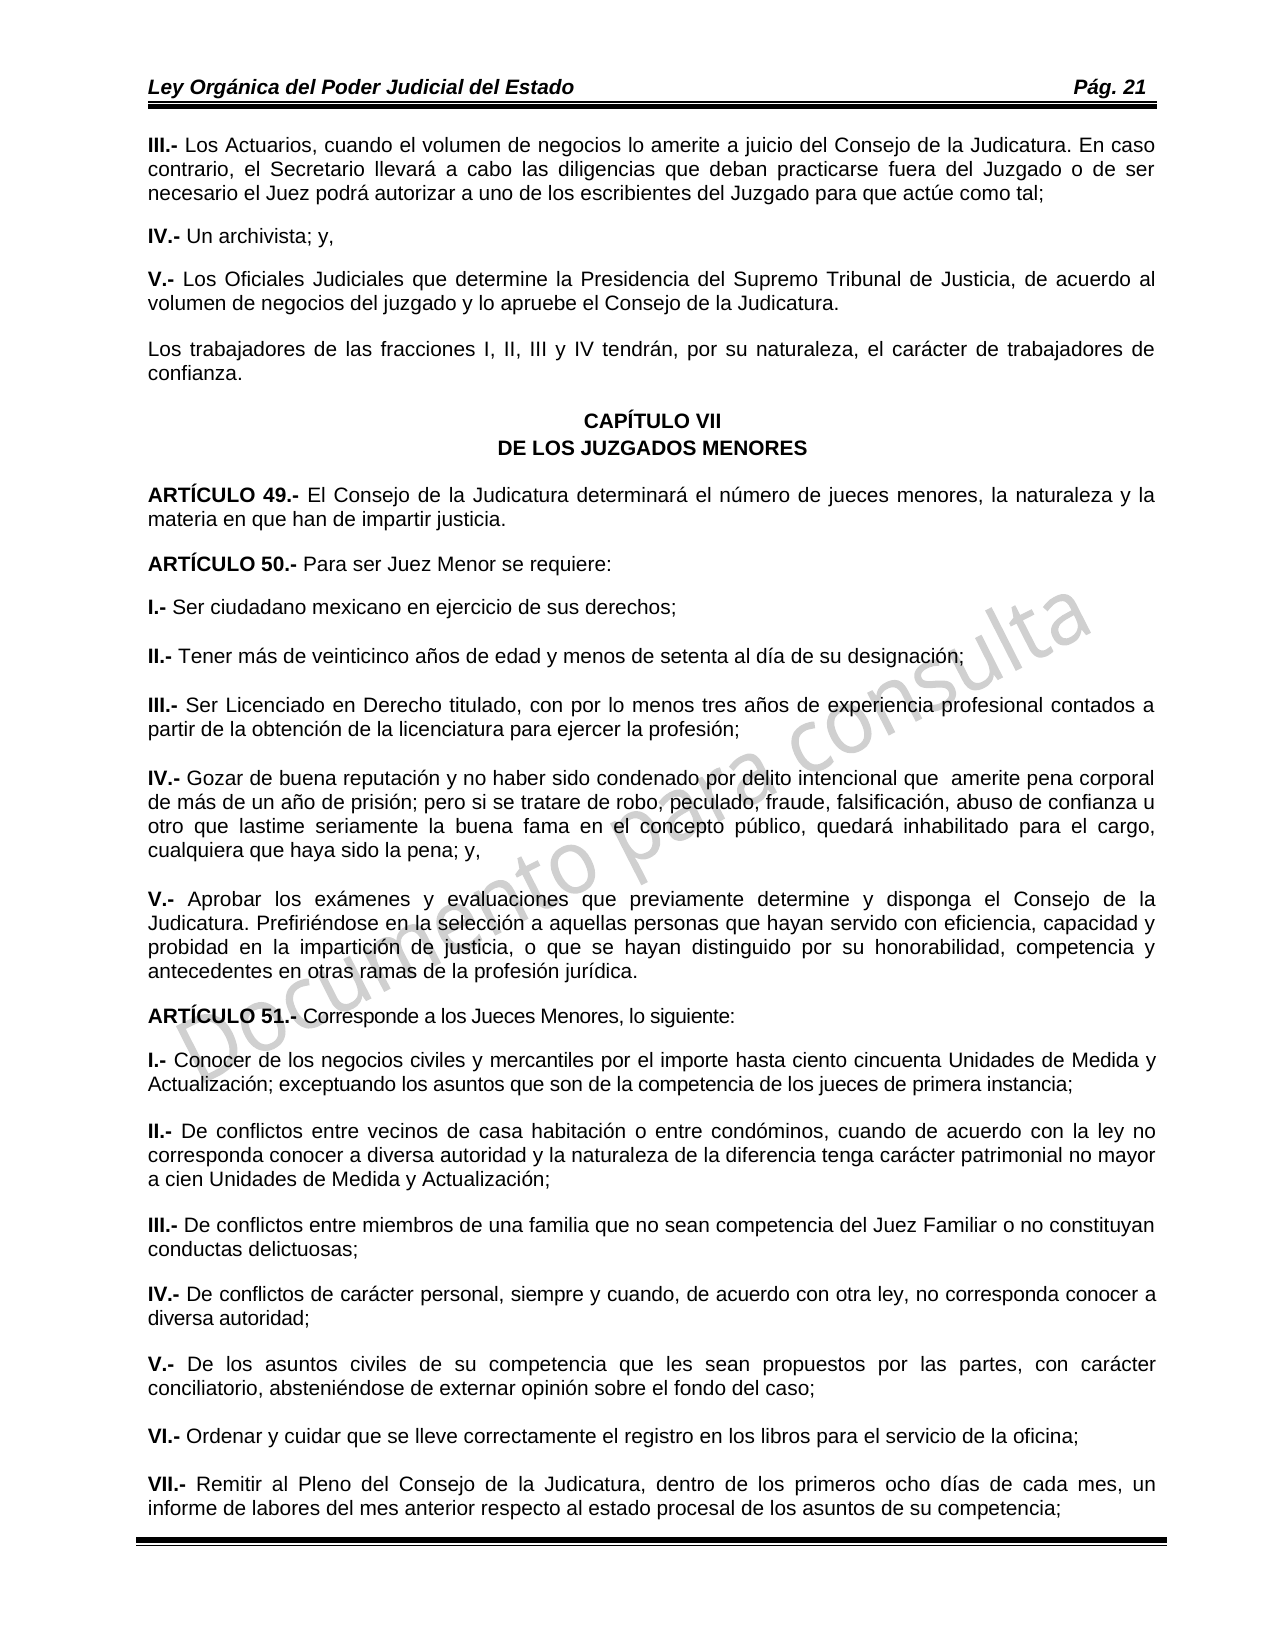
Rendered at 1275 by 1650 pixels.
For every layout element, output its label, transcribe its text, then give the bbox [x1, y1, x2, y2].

text V.- De los asuntos civiles de su competencia que les sean propuestos por las partes, con carácter conciliatorio, absteniéndose de externar opinión sobre el fondo del caso; [148, 1352, 1157, 1399]
text IV.- De conflictos de carácter personal, siempre y cuando, de acuerdo con otra ley, no corresponda conocer a diversa autoridad; [148, 1282, 1157, 1330]
text ARTÍCULO 50.- Para ser Juez Menor se requiere: [148, 552, 1157, 576]
text VII.- Remitir al Pleno del Consejo de la Judicatura, dentro de los primeros ocho días de cada mes, un informe de labores del mes anterior respecto al estado procesal de los asuntos de su competencia; [148, 1471, 1157, 1519]
text I.- Conocer de los negocios civiles y mercantiles por el importe hasta ciento cincuenta Unidades de Medida y Actualización; exceptuando los asuntos que son de la competencia de los jueces de primera instancia; [148, 1047, 1157, 1095]
subtitle DE LOS JUZGADOS MENORES [148, 436, 1157, 460]
text CAPÍTULO VII [148, 408, 1157, 432]
text III.- De conflictos entre miembros de una familia que no sean competencia del Juez Familiar o no constituyan conductas delictuosas; [148, 1213, 1157, 1261]
text II.- De conflictos entre vecinos de casa habitación o entre condóminos, cuando de acuerdo con la ley no corresponda conocer a diversa autoridad y la naturaleza de la diferencia tenga carácter patrimonial no mayor a cien Unidades de Medida y Actualización; [148, 1119, 1157, 1191]
text II.- Tener más de veinticinco años de edad y menos de setenta al día de su designación; [148, 644, 1157, 668]
text ARTÍCULO 51.- Corresponde a los Jueces Menores, lo siguiente: [148, 1004, 1157, 1028]
text VI.- Ordenar y cuidar que se lleve correctamente el registro en los libros para el servicio de la oficina; [148, 1423, 1157, 1447]
text IV.- Gozar de buena reputación y no haber sido condenado por delito intencional que amerite pena corporal de más de un año de prisión; pero si se tratare de robo, peculado, fraude, falsificación, abuso de confianza u otro que lastime seriamente la buena fama en el concepto público, quedará inhabilitado para el cargo, cualquiera que haya sido la pena; y, [148, 766, 1157, 862]
text III.- Los Actuarios, cuando el volumen de negocios lo amerite a juicio del Consejo de la Judicatura. En caso contrario, el Secretario llevará a cabo las diligencias que deban practicarse fuera del Juzgado o de ser necesario el Juez podrá autorizar a uno de los escribientes del Juzgado para que actúe como tal; [148, 133, 1157, 205]
text I.- Ser ciudadano mexicano en ejercicio de sus derechos; [148, 595, 1157, 619]
text V.- Los Oficiales Judiciales que determine la Presidencia del Supremo Tribunal de Justicia, de acuerdo al volumen de negocios del juzgado y lo apruebe el Consejo de la Judicatura. [148, 267, 1157, 315]
text V.- Aprobar los exámenes y evaluaciones que previamente determine y disponga el Consejo de la Judicatura. Prefiriéndose en la selección a aquellas personas que hayan servido con eficiencia, capacidad y probidad en la impartición de justicia, o que se hayan distinguido por su honorabilidad, competencia y antecedentes en otras ramas de la profesión jurídica. [148, 887, 1157, 983]
text III.- Ser Licenciado en Derecho titulado, con por lo menos tres años de experiencia profesional contados a partir de la obtención de la licenciatura para ejercer la profesión; [148, 693, 1157, 741]
text Los trabajadores de las fracciones I, II, III y IV tendrán, por su naturaleza, el carácter de trabajadores de confianza. [148, 337, 1157, 384]
text ARTÍCULO 49.- El Consejo de la Judicatura determinará el número de jueces menores, la naturaleza y la materia en que han de impartir justicia. [148, 483, 1157, 531]
text IV.- Un archivista; y, [148, 224, 1157, 248]
